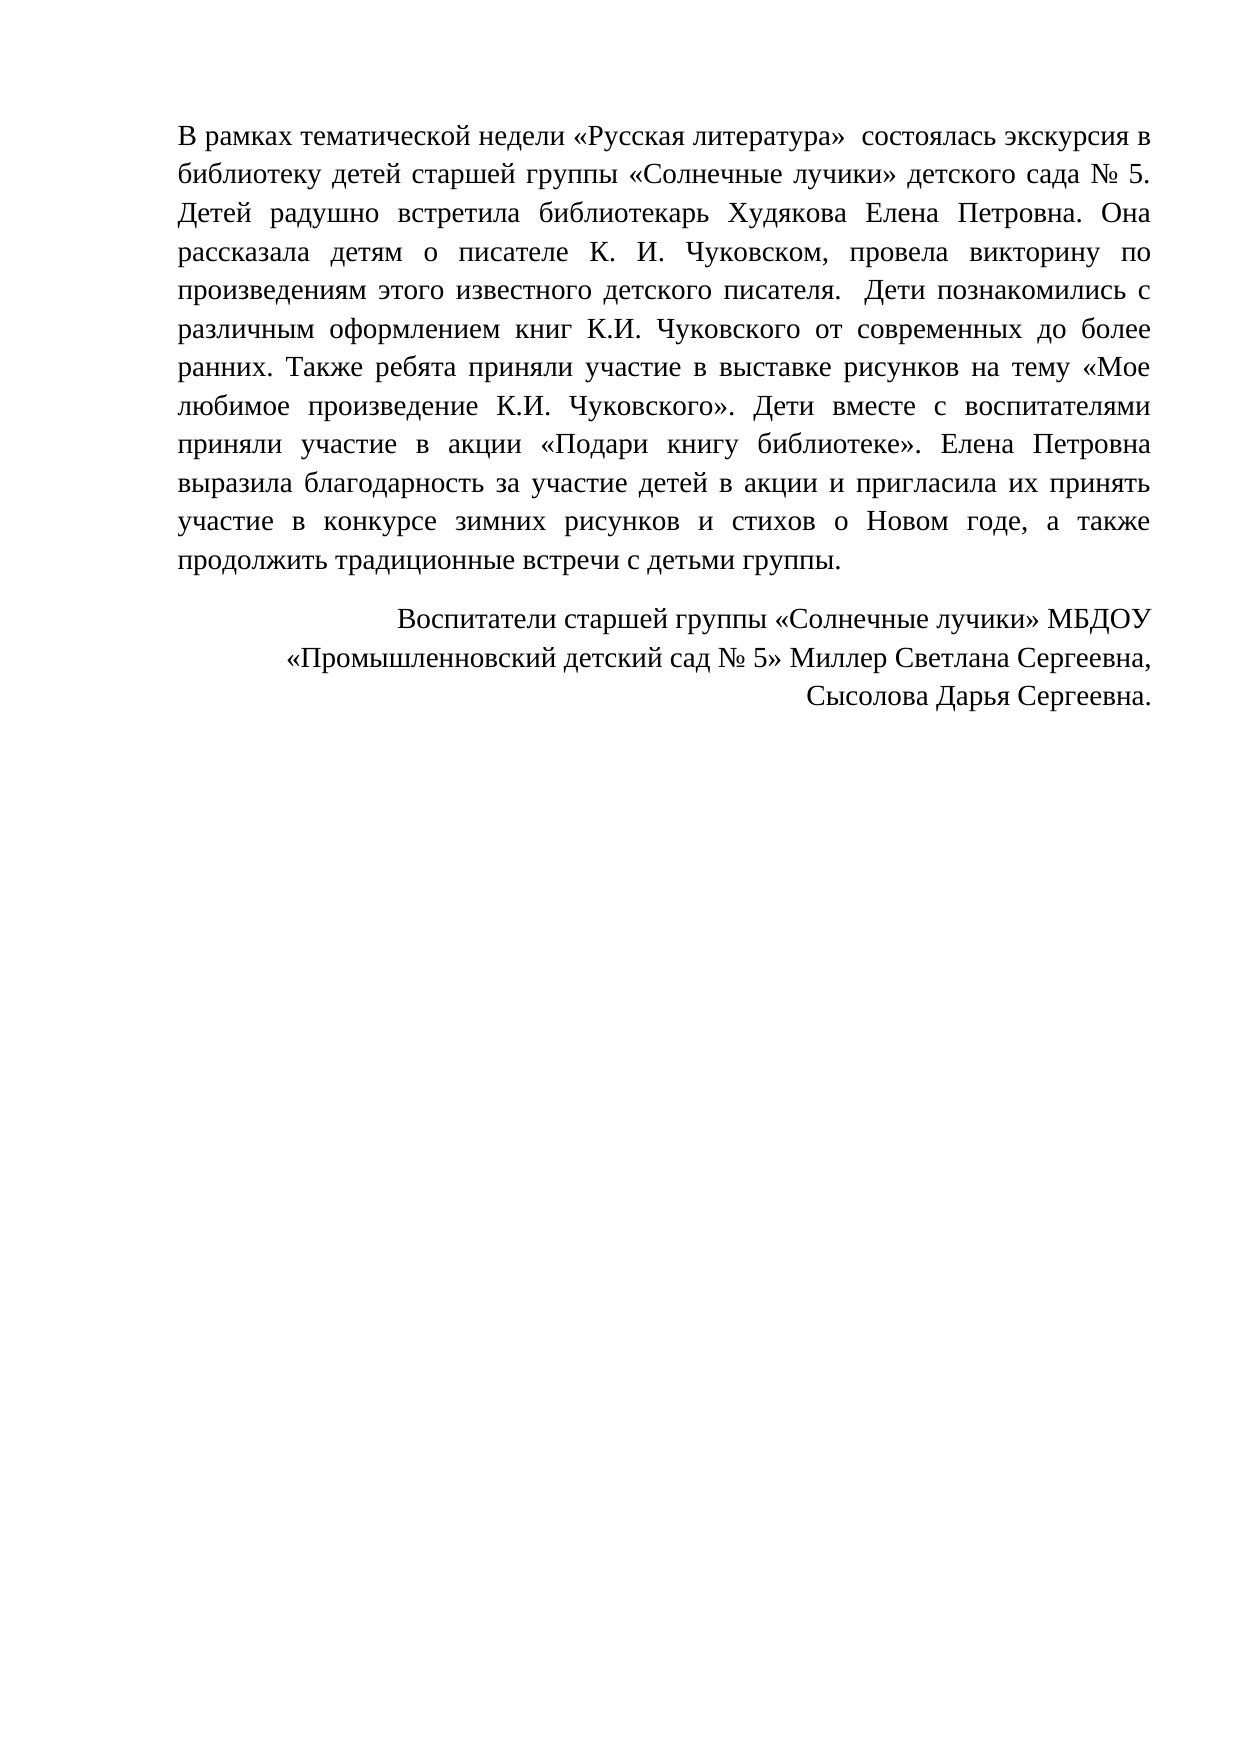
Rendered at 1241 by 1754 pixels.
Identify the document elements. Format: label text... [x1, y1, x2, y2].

text Воспитатели старшей группы «Солнечные лучики» МБДОУ «Промышленновский детский сад № 5» Миллер Светлана Сергеевна, Сысолова Дарья Сергеевна. [177, 601, 1152, 712]
text В рамках тематической недели «Русская литература» состоялась экскурсия в библиотеку детей старшей группы «Солнечные лучики» детского сада № 5. Детей радушно встретила библиотекарь Худякова Елена Петровна. Она рассказала детям о писателе К. И. Чуковском, провела викторину по произведениям этого известного детского писателя. Дети познакомились с различным оформлением книг К.И. Чуковского от современных до более ранних. Также ребята приняли участие в выставке рисунков на тему «Мое любимое произведение К.И. Чуковского». Дети вместе с воспитателями приняли участие в акции «Подари книгу библиотеке». Елена Петровна выразила благодарность за участие детей в акции и пригласила их принять участие в конкурсе зимних рисунков и стихов о Новом годе, а также продолжить традиционные встречи с детьми группы. [177, 118, 1152, 576]
